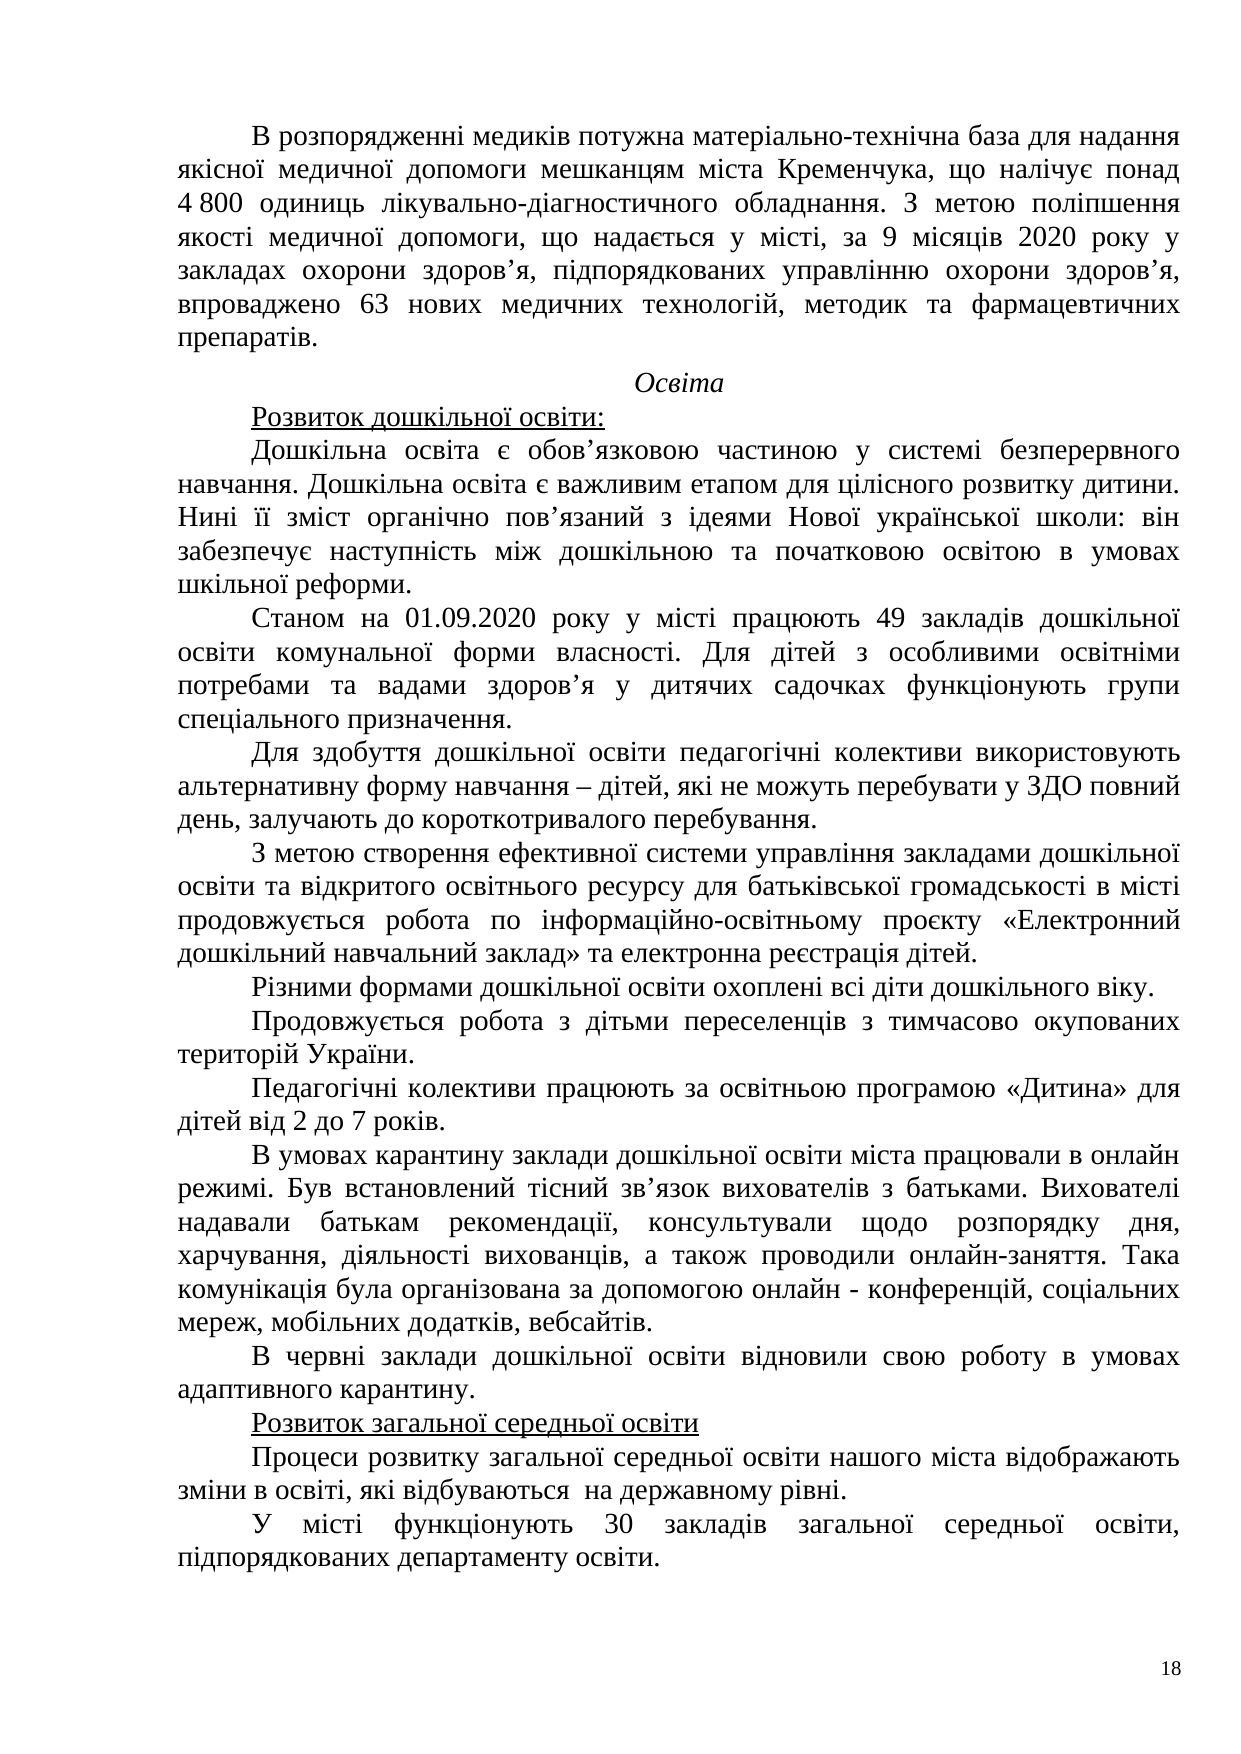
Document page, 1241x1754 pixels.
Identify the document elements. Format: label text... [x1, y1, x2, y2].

text Продовжується робота з дітьми переселенців з тимчасово окупованих територій України. [177, 1003, 1181, 1070]
text Процеси розвитку загальної середньої освіти нашого міста відображають зміни в освіті, які відбуваються на державному рівні. [177, 1439, 1181, 1506]
text Розвиток дошкільної освіти: [177, 399, 1181, 432]
text В умовах карантину заклади дошкільної освіти міста працювали в онлайн режимі. Був встановлений тісний зв’язок вихователів з батьками. Вихователі надавали батькам рекомендації, консультували щодо розпорядку дня, харчування, діяльності вихованців, а також проводили онлайн-заняття. Така комунікація була організована за допомогою онлайн - конференцій, соціальних мереж, мобільних додатків, вебсайтів. [177, 1137, 1181, 1338]
text Різними формами дошкільної освіти охоплені всі діти дошкільного віку. [177, 969, 1181, 1003]
text У місті функціонують 30 закладів загальної середньої освіти, підпорядкованих департаменту освіти. [177, 1506, 1181, 1573]
text Дошкільна освіта є обов’язковою частиною у системі безперервного навчання. Дошкільна освіта є важливим етапом для цілісного розвитку дитини. Нині її зміст органічно пов’язаний з ідеями Нової української школи: він забезпечує наступність між дошкільною та початковою освітою в умовах шкільної реформи. [177, 432, 1181, 600]
list Освіта [177, 365, 1181, 399]
text В червні заклади дошкільної освіти відновили свою роботу в умовах адаптивного карантину. [177, 1338, 1181, 1405]
text Станом на 01.09.2020 року у місті працюють 49 закладів дошкільної освіти комунальної форми власності. Для дітей з особливими освітніми потребами та вадами здоров’я у дитячих садочках функціонують групи спеціального призначення. [177, 600, 1181, 734]
text В розпорядженні медиків потужна матеріально-технічна база для надання якісної медичної допомоги мешканцям міста Кременчука, що налічує понад 4 800 одиниць лікувально-діагностичного обладнання. З метою поліпшення якості медичної допомоги, що надається у місті, за 9 місяців 2020 року у закладах охорони здоров’я, підпорядкованих управлінню охорони здоров’я, впроваджено 63 нових медичних технологій, методик та фармацевтичних препаратів. [177, 118, 1181, 353]
text Розвиток загальної середньої освіти [177, 1405, 1181, 1439]
text Для здобуття дошкільної освіти педагогічні колективи використовують альтернативну форму навчання – дітей, які не можуть перебувати у ЗДО повний день, залучають до короткотривалого перебування. [177, 734, 1181, 835]
text Педагогічні колективи працюють за освітньою програмою «Дитина» для дітей від 2 до 7 років. [177, 1070, 1181, 1137]
text З метою створення ефективної системи управління закладами дошкільної освіти та відкритого освітнього ресурсу для батьківської громадськості в місті продовжується робота по інформаційно-освітньому проєкту «Електронний дошкільний навчальний заклад» та електронна реєстрація дітей. [177, 835, 1181, 969]
